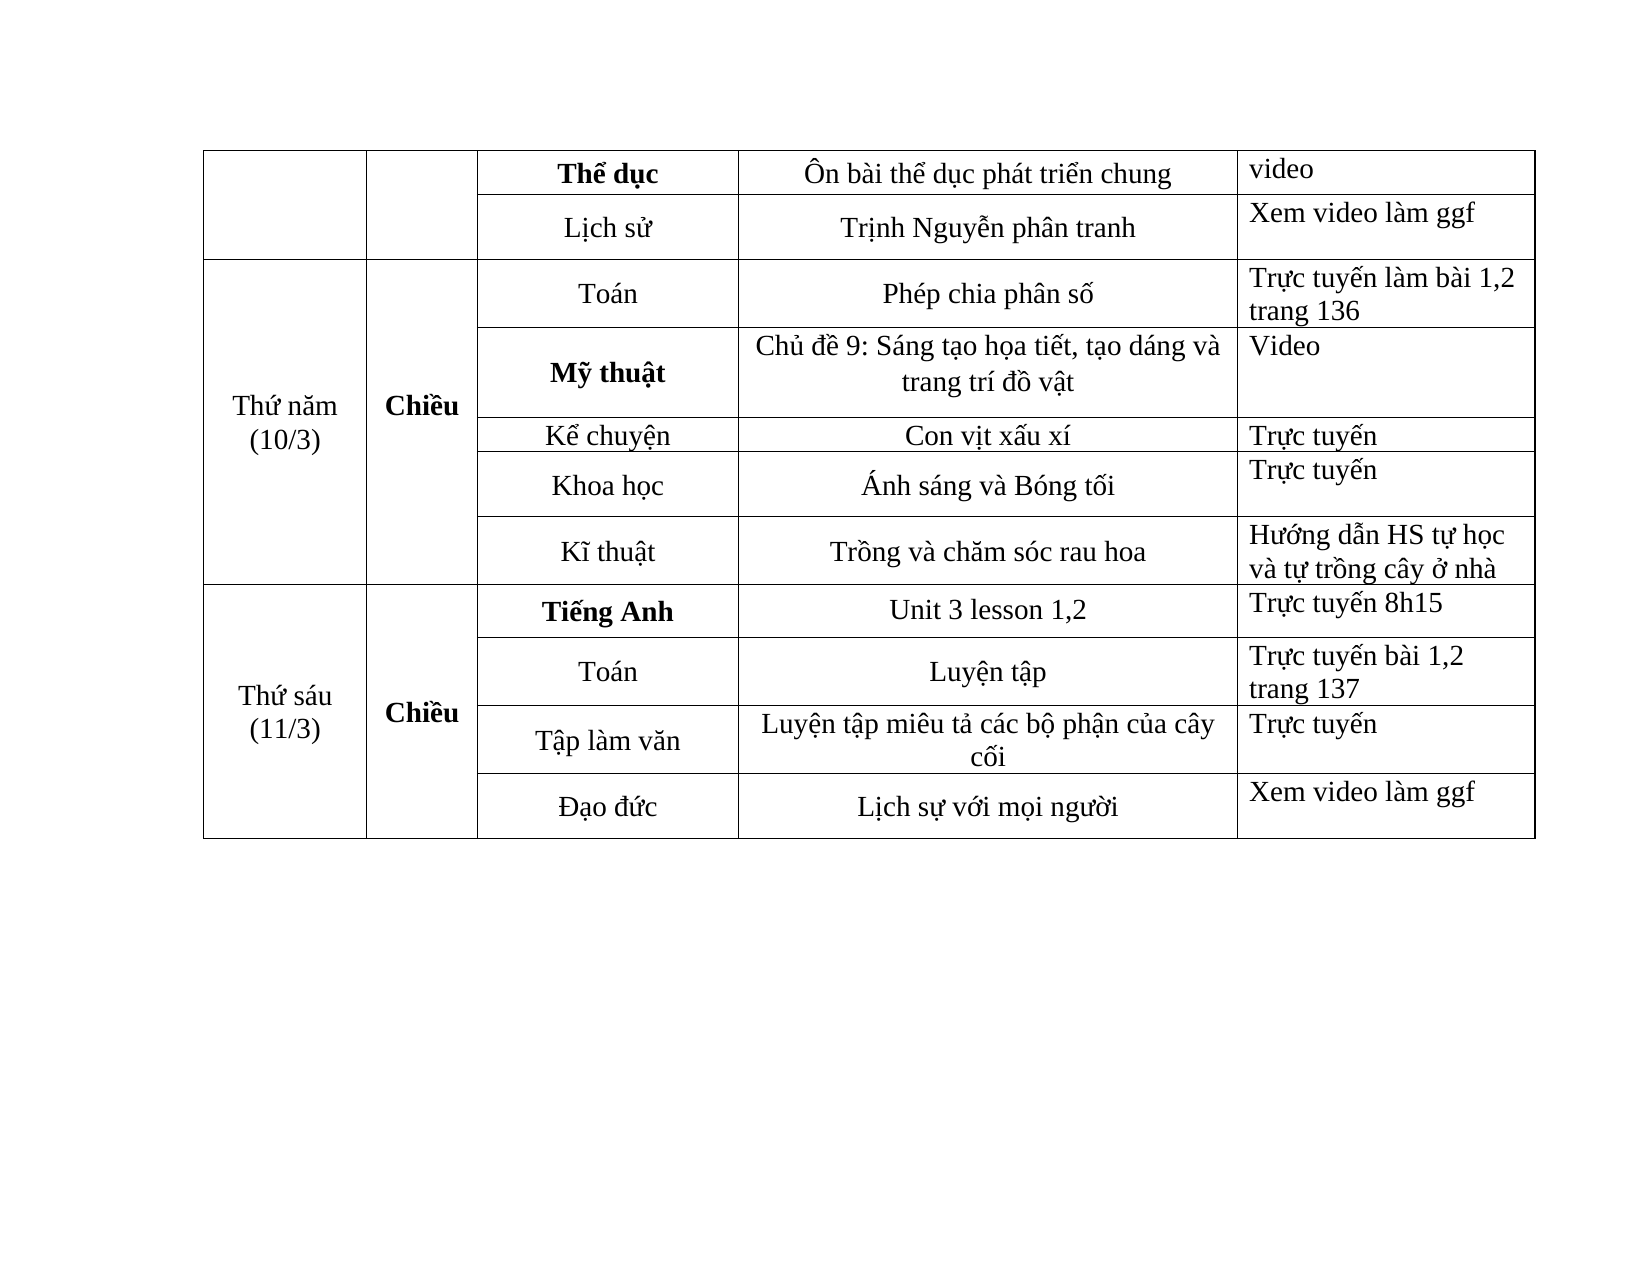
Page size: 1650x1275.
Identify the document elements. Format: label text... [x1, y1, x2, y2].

table_cell Trực tuyến [1238, 418, 1534, 451]
table_cell Video [1238, 328, 1534, 417]
table_cell Unit 3 lesson 1,2 [739, 585, 1237, 637]
table_cell Chiều [367, 585, 477, 838]
table_cell Luyện tập miêu tả các bộ phận của cây cối [739, 706, 1237, 773]
table_cell Mỹ thuật [478, 328, 738, 417]
table_cell Thứ năm (10/3) [204, 260, 366, 584]
table_cell video [1238, 151, 1534, 194]
table_cell Thể dục [478, 151, 738, 194]
table_cell Trực tuyến bài 1,2 trang 137 [1238, 638, 1534, 705]
table_cell Trực tuyến 8h15 [1238, 585, 1534, 637]
table_cell Lịch sử [478, 195, 738, 259]
table_cell Xem video làm ggf [1238, 195, 1534, 259]
table_cell Ôn bài thể dục phát triển chung [739, 151, 1237, 194]
table_cell Xem video làm ggf [1238, 774, 1534, 838]
table_cell Đạo đức [478, 774, 738, 838]
table_cell Trồng và chăm sóc rau hoa [739, 517, 1237, 584]
table_cell Kể chuyện [478, 418, 738, 451]
table_cell Phép chia phân số [739, 260, 1237, 327]
table_cell Chủ đề 9: Sáng tạo họa tiết, tạo dáng và trang trí đồ vật [739, 328, 1237, 417]
table_cell Chiều [367, 260, 477, 584]
table_cell Toán [478, 260, 738, 327]
table_cell Lịch sự với mọi người [739, 774, 1237, 838]
table_cell Tập làm văn [478, 706, 738, 773]
table_cell Con vịt xấu xí [739, 418, 1237, 451]
table_cell Thứ sáu (11/3) [204, 585, 366, 838]
table_cell Ánh sáng và Bóng tối [739, 452, 1237, 516]
table_cell Trực tuyến [1238, 706, 1534, 773]
table_cell Hướng dẫn HS tự học và tự trồng cây ở nhà [1238, 517, 1534, 584]
table_cell Trực tuyến làm bài 1,2 trang 136 [1238, 260, 1534, 327]
table_cell Toán [478, 638, 738, 705]
table_cell Kĩ thuật [478, 517, 738, 584]
table_cell Tiếng Anh [478, 585, 738, 637]
table_cell Luyện tập [739, 638, 1237, 705]
table_cell Khoa học [478, 452, 738, 516]
table_cell Trịnh Nguyễn phân tranh [739, 195, 1237, 259]
table_cell Trực tuyến [1238, 452, 1534, 516]
